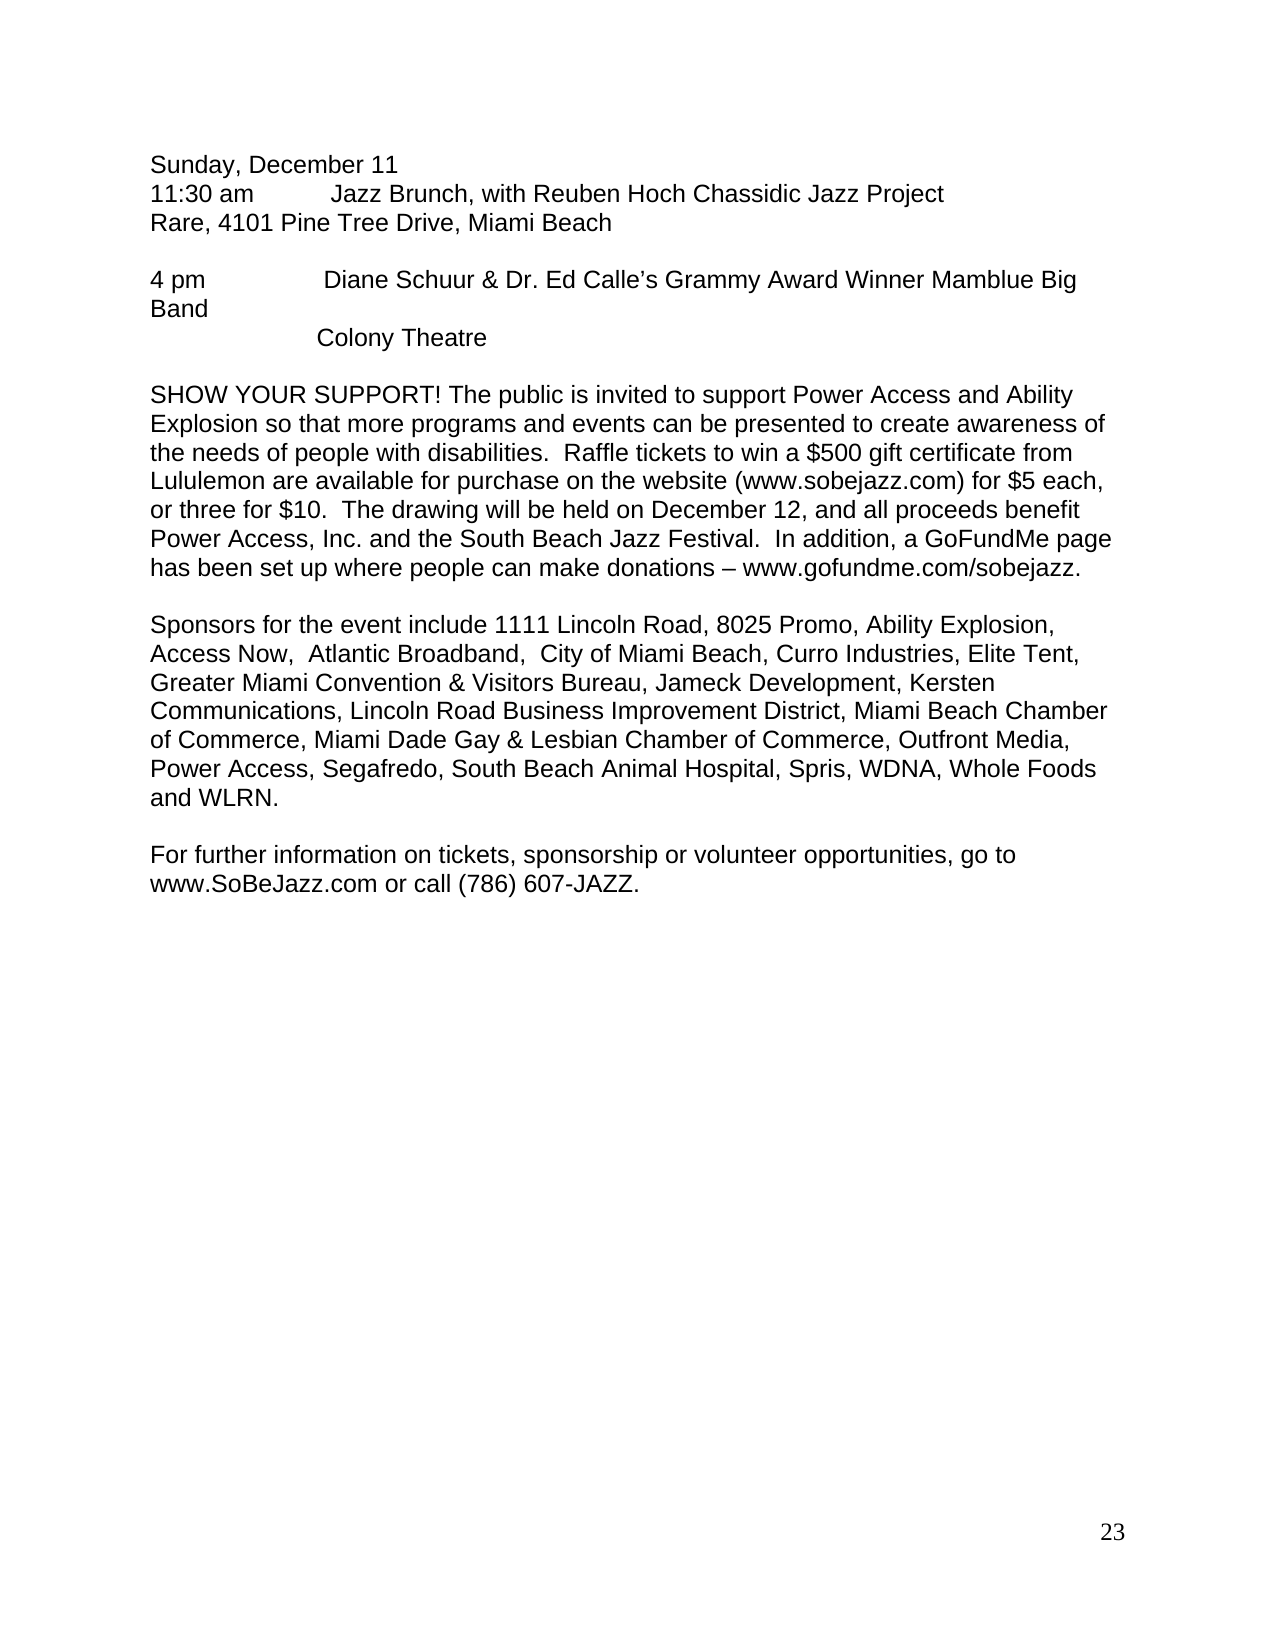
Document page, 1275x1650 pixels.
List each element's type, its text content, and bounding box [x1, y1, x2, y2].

text Colony Theatre [150, 322, 1125, 351]
text 4 pm Diane Schuur & Dr. Ed Calle’s Grammy Award Winner Mamblue Big Band [150, 265, 1125, 322]
text For further information on tickets, sponsorship or volunteer opportunities, go to www.SoBeJazz.com or call (786) 607-JAZZ. [150, 840, 1125, 897]
text SHOW YOUR SUPPORT! The public is invited to support Power Access and Ability Explosion so that more programs and events can be presented to create awareness of the needs of people with disabilities. Raffle tickets to win a $500 gift certificate from Lululemon are available for purchase on the website (www.sobejazz.com) for $5 each, or three for $10. The drawing will be held on December 12, and all proceeds benefit Power Access, Inc. and the South Beach Jazz Festival. In addition, a GoFundMe page has been set up where people can make donations – www.gofundme.com/sobejazz. [150, 380, 1125, 581]
text Rare, 4101 Pine Tree Drive, Miami Beach [150, 207, 1125, 236]
text Sunday, December 11 [150, 150, 1125, 179]
text Sponsors for the event include 1111 Lincoln Road, 8025 Promo, Ability Explosion, Access Now, Atlantic Broadband, City of Miami Beach, Curro Industries, Elite Tent, Greater Miami Convention & Visitors Bureau, Jameck Development, Kersten Communications, Lincoln Road Business Improvement District, Miami Beach Chamber of Commerce, Miami Dade Gay & Lesbian Chamber of Commerce, Outfront Media, Power Access, Segafredo, South Beach Animal Hospital, Spris, WDNA, Whole Foods and WLRN. [150, 610, 1125, 811]
text 11:30 am Jazz Brunch, with Reuben Hoch Chassidic Jazz Project [150, 179, 1125, 207]
